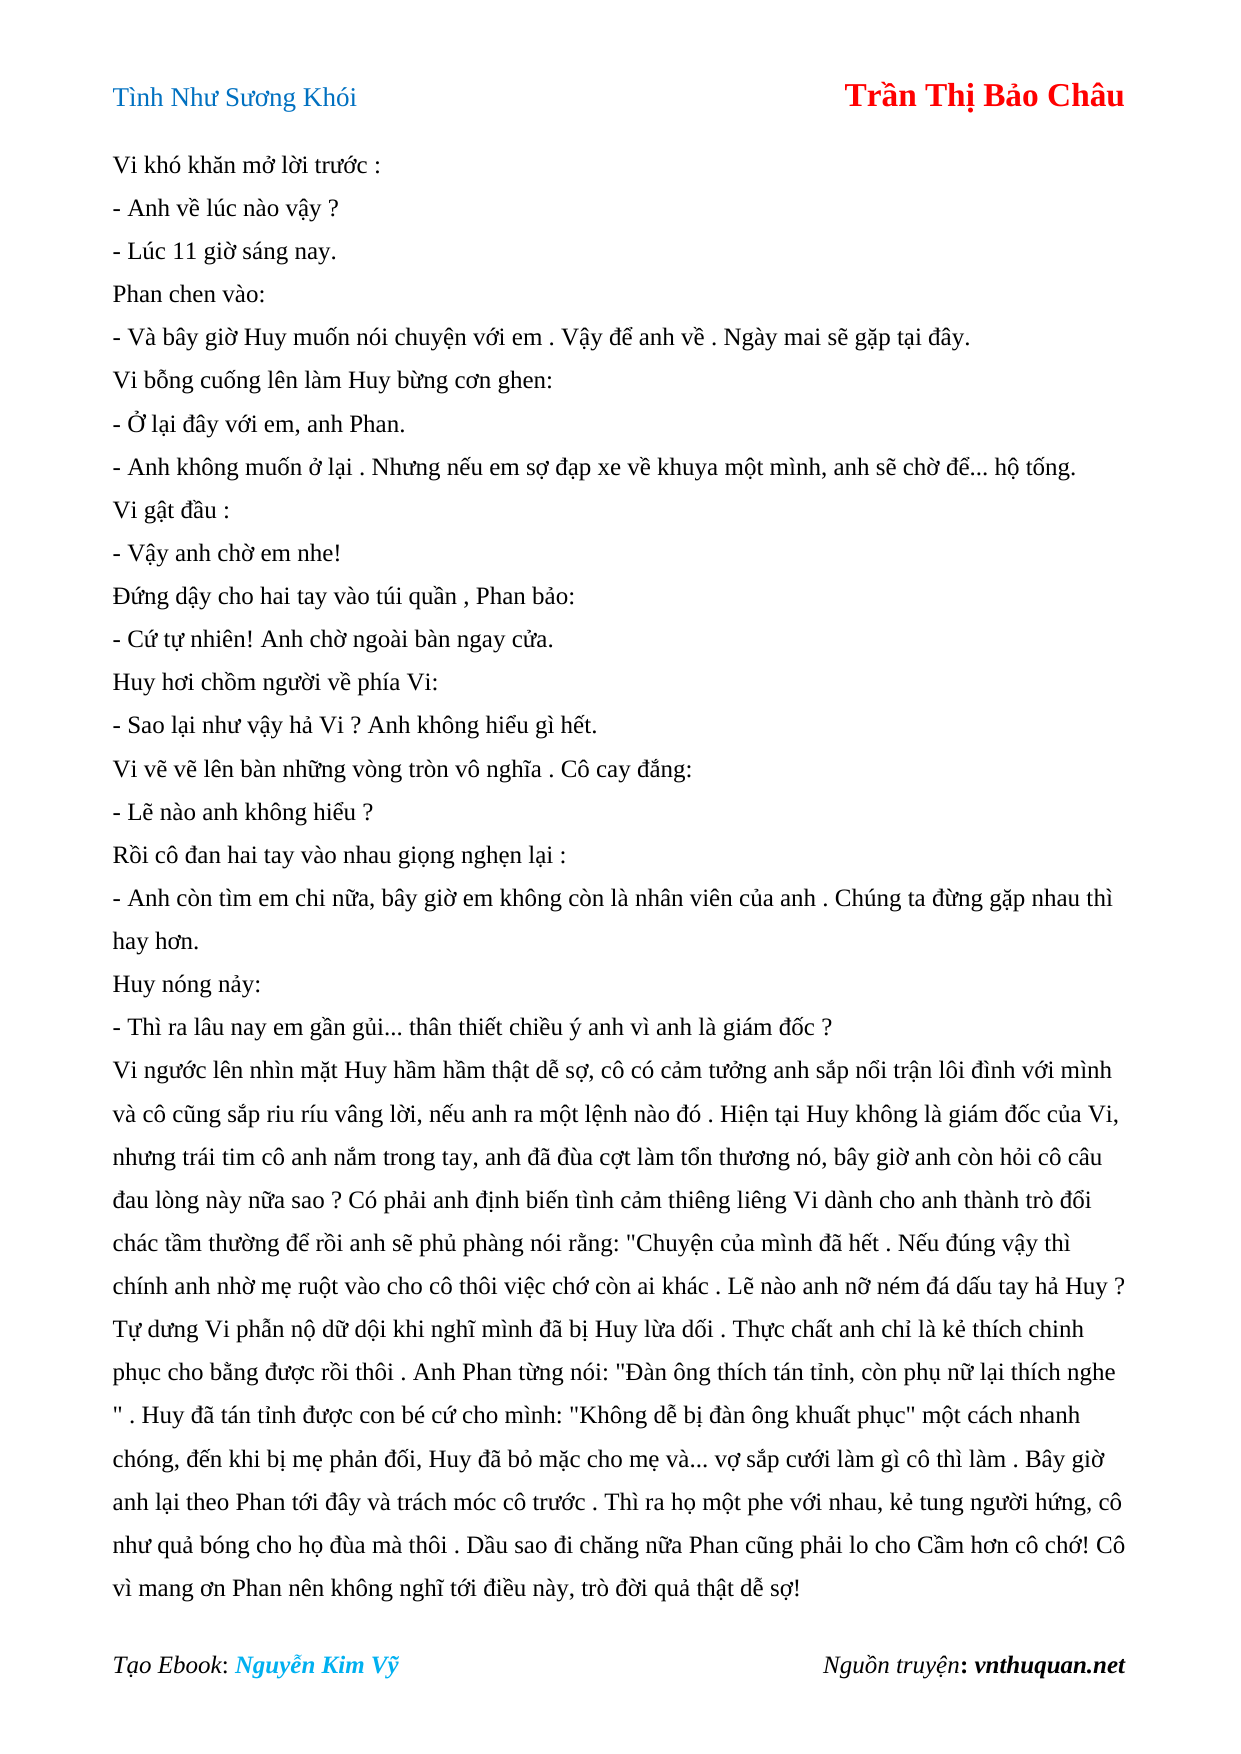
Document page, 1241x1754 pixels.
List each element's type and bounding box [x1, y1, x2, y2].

text [112, 150, 1128, 1602]
